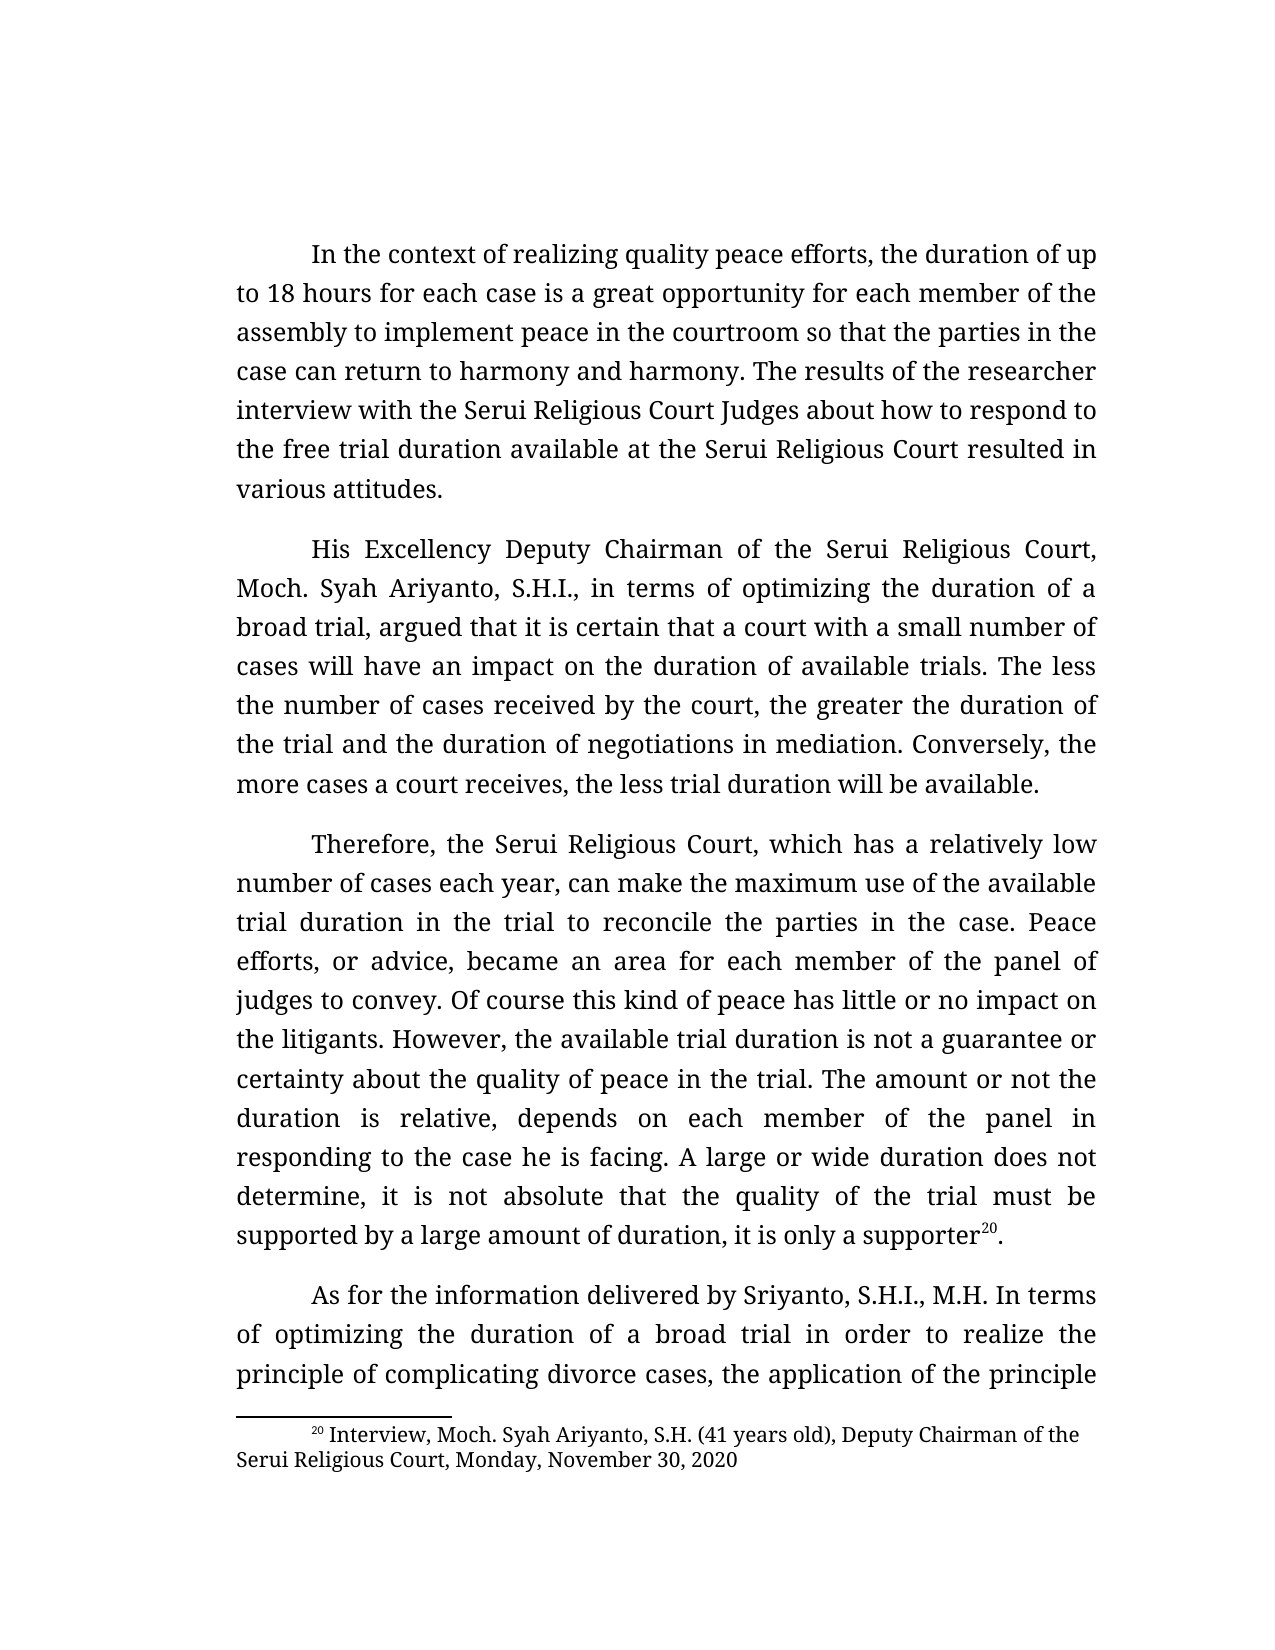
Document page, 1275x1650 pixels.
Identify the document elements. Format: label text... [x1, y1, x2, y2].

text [236, 1278, 1098, 1390]
text In the context of realizing quality peace efforts, the duration of up to 18 hours for each case is a great opportunity for each member of the assembly to implement peace in the courtroom so that the parties in the case can return to harmony and harmony. The results of the researcher interview with the Serui Religious Court Judges about how to respond to the free trial duration available at the Serui Religious Court resulted in various attitudes. [236, 236, 1098, 505]
text His Excellency Deputy Chairman of the Serui Religious Court, Moch. Syah Ariyanto, S.H.I., in terms of optimizing the duration of a broad trial, argued that it is certain that a court with a small number of cases will have an impact on the duration of available trials. The less the number of cases received by the court, the greater the duration of the trial and the duration of negotiations in mediation. Conversely, the more cases a court receives, the less trial duration will be available. [236, 531, 1098, 800]
text Therefore, the Serui Religious Court, which has a relatively low number of cases each year, can make the maximum use of the available trial duration in the trial to reconcile the parties in the case. Peace efforts, or advice, became an area for each member of the panel of judges to convey. Of course this kind of peace has little or no impact on the litigants. However, the available trial duration is not a guarantee or certainty about the quality of peace in the trial. The amount or not the duration is relative, depends on each member of the panel in responding to the case he is facing. A large or wide duration does not determine, it is not absolute that the quality of the trial must be supported by a large amount of duration, it is only a supporter. [236, 826, 1098, 1252]
